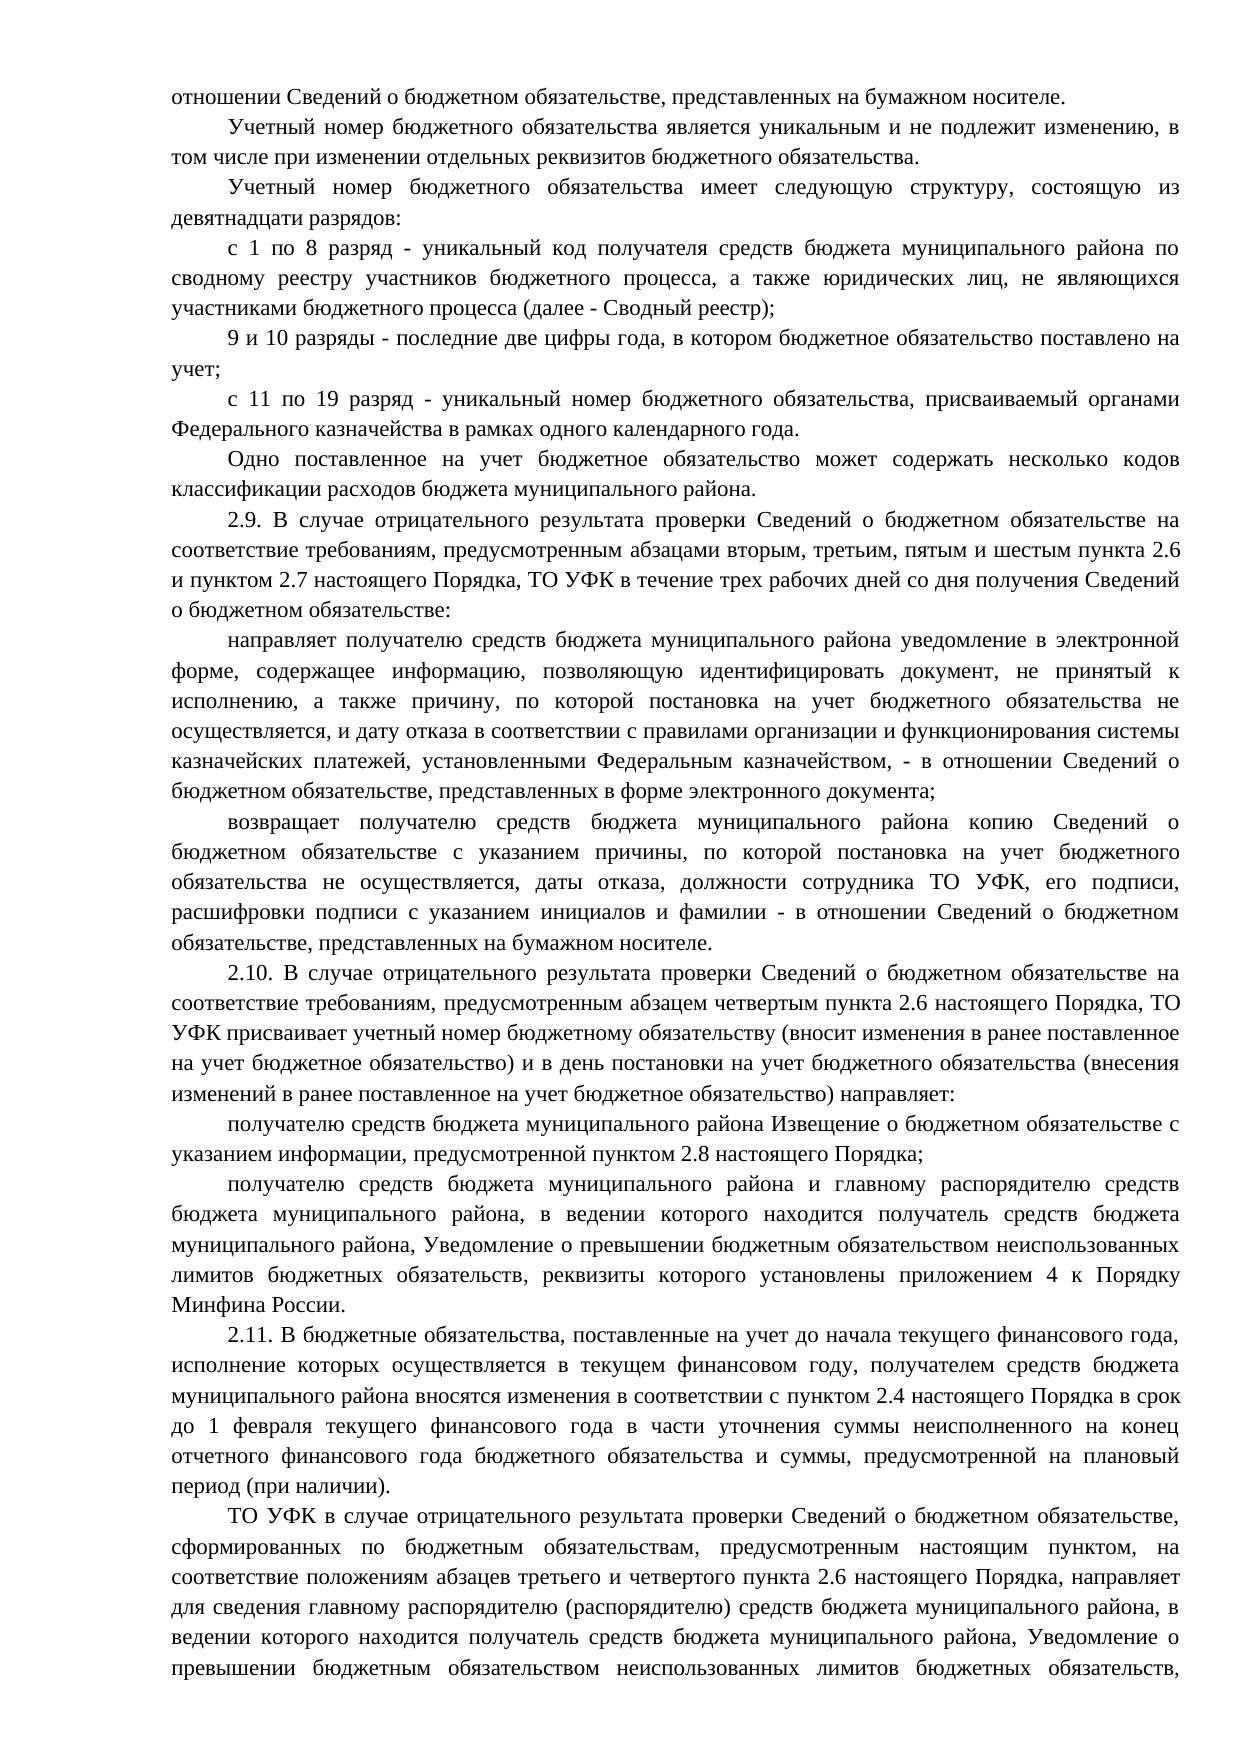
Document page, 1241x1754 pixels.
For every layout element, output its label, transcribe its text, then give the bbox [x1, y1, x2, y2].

text с 11 по 19 разряд - уникальный номер бюджетного обязательства, присваиваемый органами Федерального казначейства в рамках одного календарного года. [171, 385, 1181, 441]
text 2.10. В случае отрицательного результата проверки Сведений о бюджетном обязательстве на соответствие требованиям, предусмотренным абзацем четвертым пункта 2.6 настоящего Порядка, ТО УФК присваивает учетный номер бюджетному обязательству (вносит изменения в ранее поставленное на учет бюджетное обязательство) и в день постановки на учет бюджетного обязательства (внесения изменений в ранее поставленное на учет бюджетное обязательство) направляет: [171, 959, 1181, 1106]
text Одно поставленное на учет бюджетное обязательство может содержать несколько кодов классификации расходов бюджета муниципального района. [171, 445, 1181, 502]
text возвращает получателю средств бюджета муниципального района копию Сведений о бюджетном обязательстве с указанием причины, по которой постановка на учет бюджетного обязательства не осуществляется, даты отказа, должности сотрудника ТО УФК, его подписи, расшифровки подписи с указанием инициалов и фамилии - в отношении Сведений о бюджетном обязательстве, представленных на бумажном носителе. [171, 808, 1181, 955]
text получателю средств бюджета муниципального района Извещение о бюджетном обязательстве с указанием информации, предусмотренной пунктом 2.8 настоящего Порядка; [171, 1110, 1181, 1166]
text Учетный номер бюджетного обязательства является уникальным и не подлежит изменению, в том числе при изменении отдельных реквизитов бюджетного обязательства. [171, 113, 1181, 169]
text направляет получателю средств бюджета муниципального района уведомление в электронной форме, содержащее информацию, позволяющую идентифицировать документ, не принятый к исполнению, а также причину, по которой постановка на учет бюджетного обязательства не осуществляется, и дату отказа в соответствии с правилами организации и функционирования системы казначейских платежей, установленными Федеральным казначейством, - в отношении Сведений о бюджетном обязательстве, представленных в форме электронного документа; [171, 626, 1181, 804]
text 2.9. В случае отрицательного результата проверки Сведений о бюджетном обязательстве на соответствие требованиям, предусмотренным абзацами вторым, третьим, пятым и шестым пункта 2.6 и пунктом 2.7 настоящего Порядка, ТО УФК в течение трех рабочих дней со дня получения Сведений о бюджетном обязательстве: [171, 506, 1181, 623]
text 2.11. В бюджетные обязательства, поставленные на учет до начала текущего финансового года, исполнение которых осуществляется в текущем финансовом году, получателем средств бюджета муниципального района вносятся изменения в соответствии с пунктом 2.4 настоящего Порядка в срок до 1 февраля текущего финансового года в части уточнения суммы неисполненного на конец отчетного финансового года бюджетного обязательства и суммы, предусмотренной на плановый период (при наличии). [171, 1321, 1181, 1499]
text с 1 по 8 разряд - уникальный код получателя средств бюджета муниципального района по сводному реестру участников бюджетного процесса, а также юридических лиц, не являющихся участниками бюджетного процесса (далее - Сводный реестр); [171, 234, 1181, 321]
text Учетный номер бюджетного обязательства имеет следующую структуру, состоящую из девятнадцати разрядов: [171, 173, 1181, 230]
text получателю средств бюджета муниципального района и главному распорядителю средств бюджета муниципального района, в ведении которого находится получатель средств бюджета муниципального района, Уведомление о превышении бюджетным обязательством неиспользованных лимитов бюджетных обязательств, реквизиты которого установлены приложением 4 к Порядку Минфина России. [171, 1170, 1181, 1317]
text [171, 83, 1181, 109]
text 9 и 10 разряды - последние две цифры года, в котором бюджетное обязательство поставлено на учет; [171, 324, 1181, 381]
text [171, 1502, 1181, 1680]
